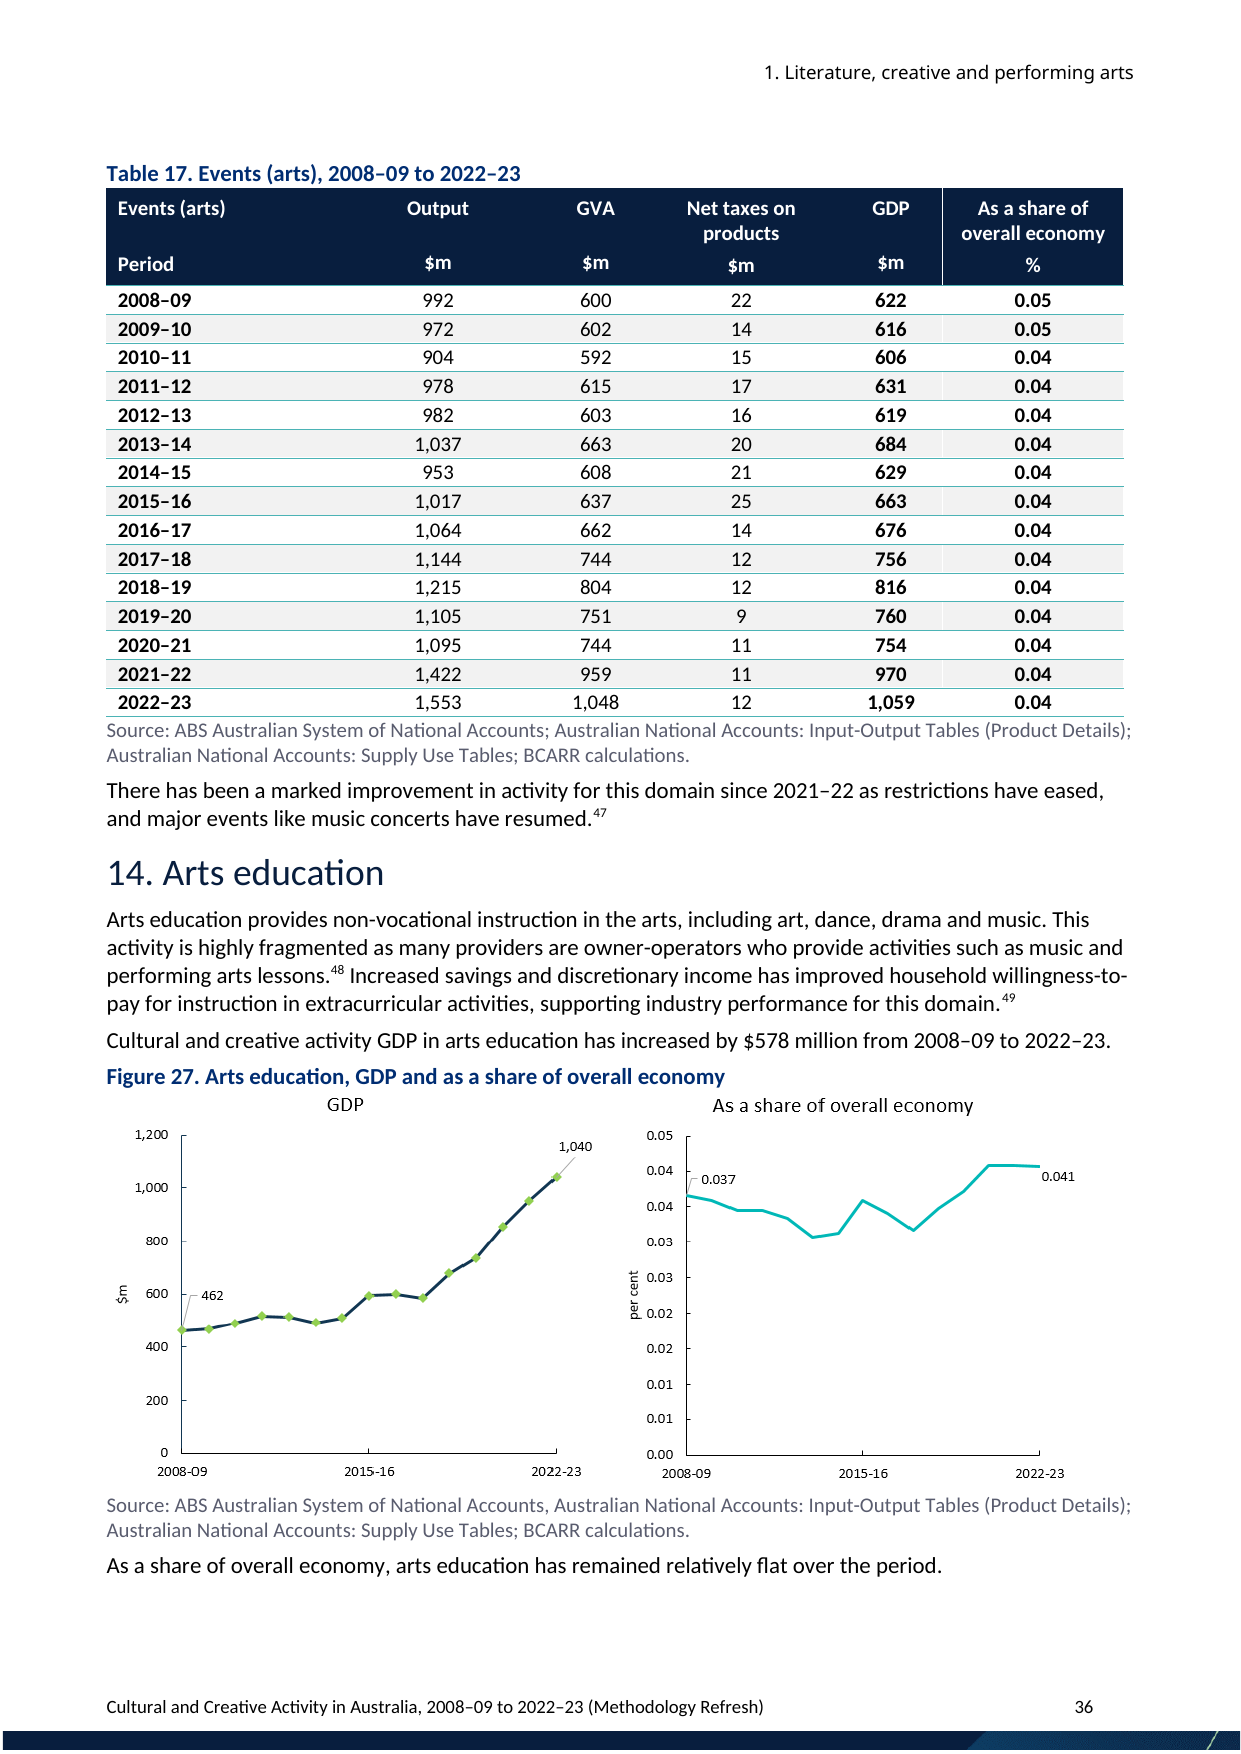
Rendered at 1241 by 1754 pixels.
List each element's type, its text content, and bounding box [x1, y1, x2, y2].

table_cell 2019–20 [106, 602, 328, 630]
table_cell 1,017 [328, 487, 548, 515]
table_cell 804 [548, 574, 643, 601]
table_cell 0.04 [943, 459, 1123, 486]
table_cell 20 [643, 430, 839, 457]
table_cell 0.04 [943, 430, 1123, 457]
table_cell 2018–19 [106, 574, 328, 601]
table_cell 0.04 [943, 660, 1123, 687]
table_cell 1,095 [328, 631, 548, 659]
table_cell 0.04 [943, 689, 1123, 716]
text There has been a marked improvement in activity for this domain since 2021–22 as restrictions have eased, and major events like music concerts have resumed. [106, 776, 1134, 832]
table_header Events (arts) Period [106, 188, 328, 285]
table_cell 978 [328, 372, 548, 400]
table_cell 1,105 [328, 602, 548, 630]
table_cell 0.04 [943, 602, 1123, 630]
table_cell 14 [643, 315, 839, 342]
table_cell 663 [548, 430, 643, 457]
table_cell 629 [839, 459, 942, 486]
table_header Output $m [328, 188, 548, 285]
table_header As a share of overall economy % [943, 188, 1123, 285]
table_cell 2020–21 [106, 631, 328, 659]
table_cell 760 [839, 602, 942, 630]
table_cell 12 [643, 545, 839, 572]
table_cell 616 [839, 315, 942, 342]
table_cell 0.04 [943, 372, 1123, 400]
table_cell 0.04 [943, 401, 1123, 429]
table_cell 615 [548, 372, 643, 400]
table_cell 972 [328, 315, 548, 342]
table_cell 756 [839, 545, 942, 572]
table_cell 602 [548, 315, 643, 342]
table_cell 2014–15 [106, 459, 328, 486]
table_header GVA $m [548, 188, 643, 285]
text Source: ABS Australian System of National Accounts; Australian National Accounts: Input-Output Tables (Product Details); Australian National Accounts: Supply Use Tables; BCARR calculations. [106, 717, 1134, 768]
table_cell 0.05 [943, 315, 1123, 342]
table_cell 0.05 [943, 286, 1123, 314]
table_cell 744 [548, 631, 643, 659]
table_cell 600 [548, 286, 643, 314]
text Arts education provides non-vocational instruction in the arts, including art, dance, drama and music. This activity is highly fragmented as many providers are owner-operators who provide activities such as music and performing arts lessons. Increased savings and discretionary income has improved household willingness-to-pay for instruction in extracurricular activities, supporting industry performance for this domain. [106, 905, 1134, 1017]
table_cell 14 [643, 516, 839, 544]
table_cell 17 [643, 372, 839, 400]
picture [106, 1090, 1088, 1492]
table_cell 1,553 [328, 689, 548, 716]
table_cell 619 [839, 401, 942, 429]
table_cell 603 [548, 401, 643, 429]
table_cell 622 [839, 286, 942, 314]
table_cell 744 [548, 545, 643, 572]
table_cell 2010–11 [106, 344, 328, 371]
table_cell 1,064 [328, 516, 548, 544]
table_header GDP $m [839, 188, 942, 285]
table_cell 1,059 [839, 689, 942, 716]
table_cell 662 [548, 516, 643, 544]
table_cell 970 [839, 660, 942, 687]
table_cell 15 [643, 344, 839, 371]
table_cell 12 [643, 574, 839, 601]
table_cell 606 [839, 344, 942, 371]
subtitle Figure 27. Arts education, GDP and as a share of overall economy [106, 1062, 1134, 1090]
subtitle 14. Arts education [106, 849, 1134, 895]
table_cell 2015–16 [106, 487, 328, 515]
table_cell 751 [548, 602, 643, 630]
table_cell 2011–12 [106, 372, 328, 400]
table_cell 11 [643, 631, 839, 659]
table_cell 0.04 [943, 545, 1123, 572]
table_cell 25 [643, 487, 839, 515]
table_cell 754 [839, 631, 942, 659]
table_cell 0.04 [943, 574, 1123, 601]
table_cell 0.04 [943, 631, 1123, 659]
table_cell 12 [643, 689, 839, 716]
table_cell 992 [328, 286, 548, 314]
table_cell 959 [548, 660, 643, 687]
table_cell 9 [643, 602, 839, 630]
table_cell 1,037 [328, 430, 548, 457]
table_cell 608 [548, 459, 643, 486]
table_cell 0.04 [943, 344, 1123, 371]
text As a share of overall economy, arts education has remained relatively flat over the period. [106, 1551, 1134, 1579]
table_header Net taxes on products $m [643, 188, 839, 285]
table_cell 2022–23 [106, 689, 328, 716]
table_cell 631 [839, 372, 942, 400]
table_cell 663 [839, 487, 942, 515]
subtitle Table 17. Events (arts), 2008–09 to 2022–23 [106, 159, 1134, 188]
table_cell 2016–17 [106, 516, 328, 544]
table_cell 684 [839, 430, 942, 457]
table_cell 2008–09 [106, 286, 328, 314]
table_cell 22 [643, 286, 839, 314]
table_cell 982 [328, 401, 548, 429]
picture [2, 1731, 1241, 1750]
table_cell 1,215 [328, 574, 548, 601]
table_cell 637 [548, 487, 643, 515]
table_cell 1,144 [328, 545, 548, 572]
table_cell 2017–18 [106, 545, 328, 572]
table_cell 11 [643, 660, 839, 687]
table_cell 0.04 [943, 516, 1123, 544]
text Cultural and creative activity GDP in arts education has increased by $578 million from 2008–09 to 2022–23. [106, 1026, 1134, 1054]
table_cell 16 [643, 401, 839, 429]
table_cell 21 [643, 459, 839, 486]
table_cell 2009–10 [106, 315, 328, 342]
table_cell 816 [839, 574, 942, 601]
table_cell 2012–13 [106, 401, 328, 429]
table_cell 676 [839, 516, 942, 544]
table_cell 904 [328, 344, 548, 371]
table_cell 2013–14 [106, 430, 328, 457]
table_cell 1,422 [328, 660, 548, 687]
table_cell 953 [328, 459, 548, 486]
table_cell 592 [548, 344, 643, 371]
table_cell 0.04 [943, 487, 1123, 515]
table_cell 2021–22 [106, 660, 328, 687]
table_cell 1,048 [548, 689, 643, 716]
text Source: ABS Australian System of National Accounts, Australian National Accounts: Input-Output Tables (Product Details); Australian National Accounts: Supply Use Tables; BCARR calculations. [106, 1492, 1134, 1543]
